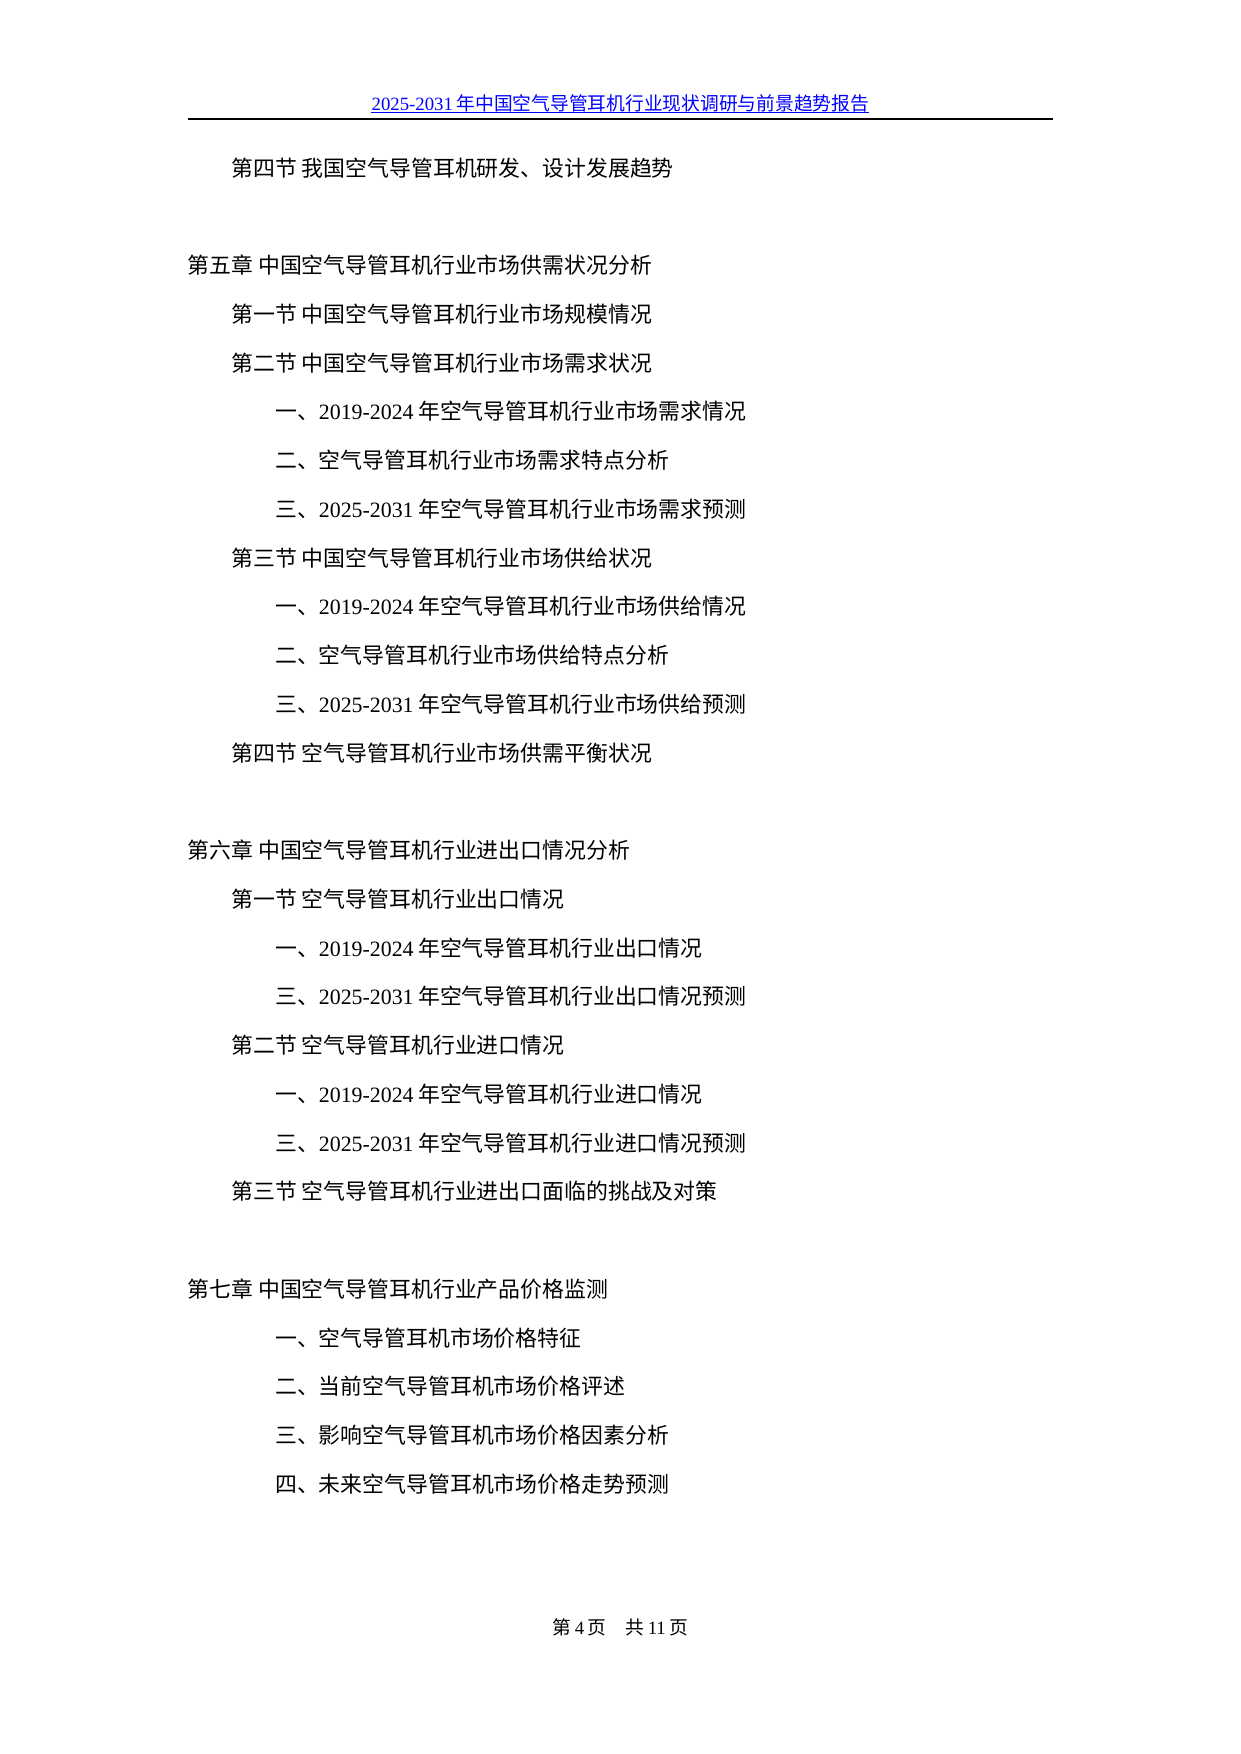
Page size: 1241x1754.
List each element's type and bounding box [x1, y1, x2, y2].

text [187, 150, 1053, 1499]
